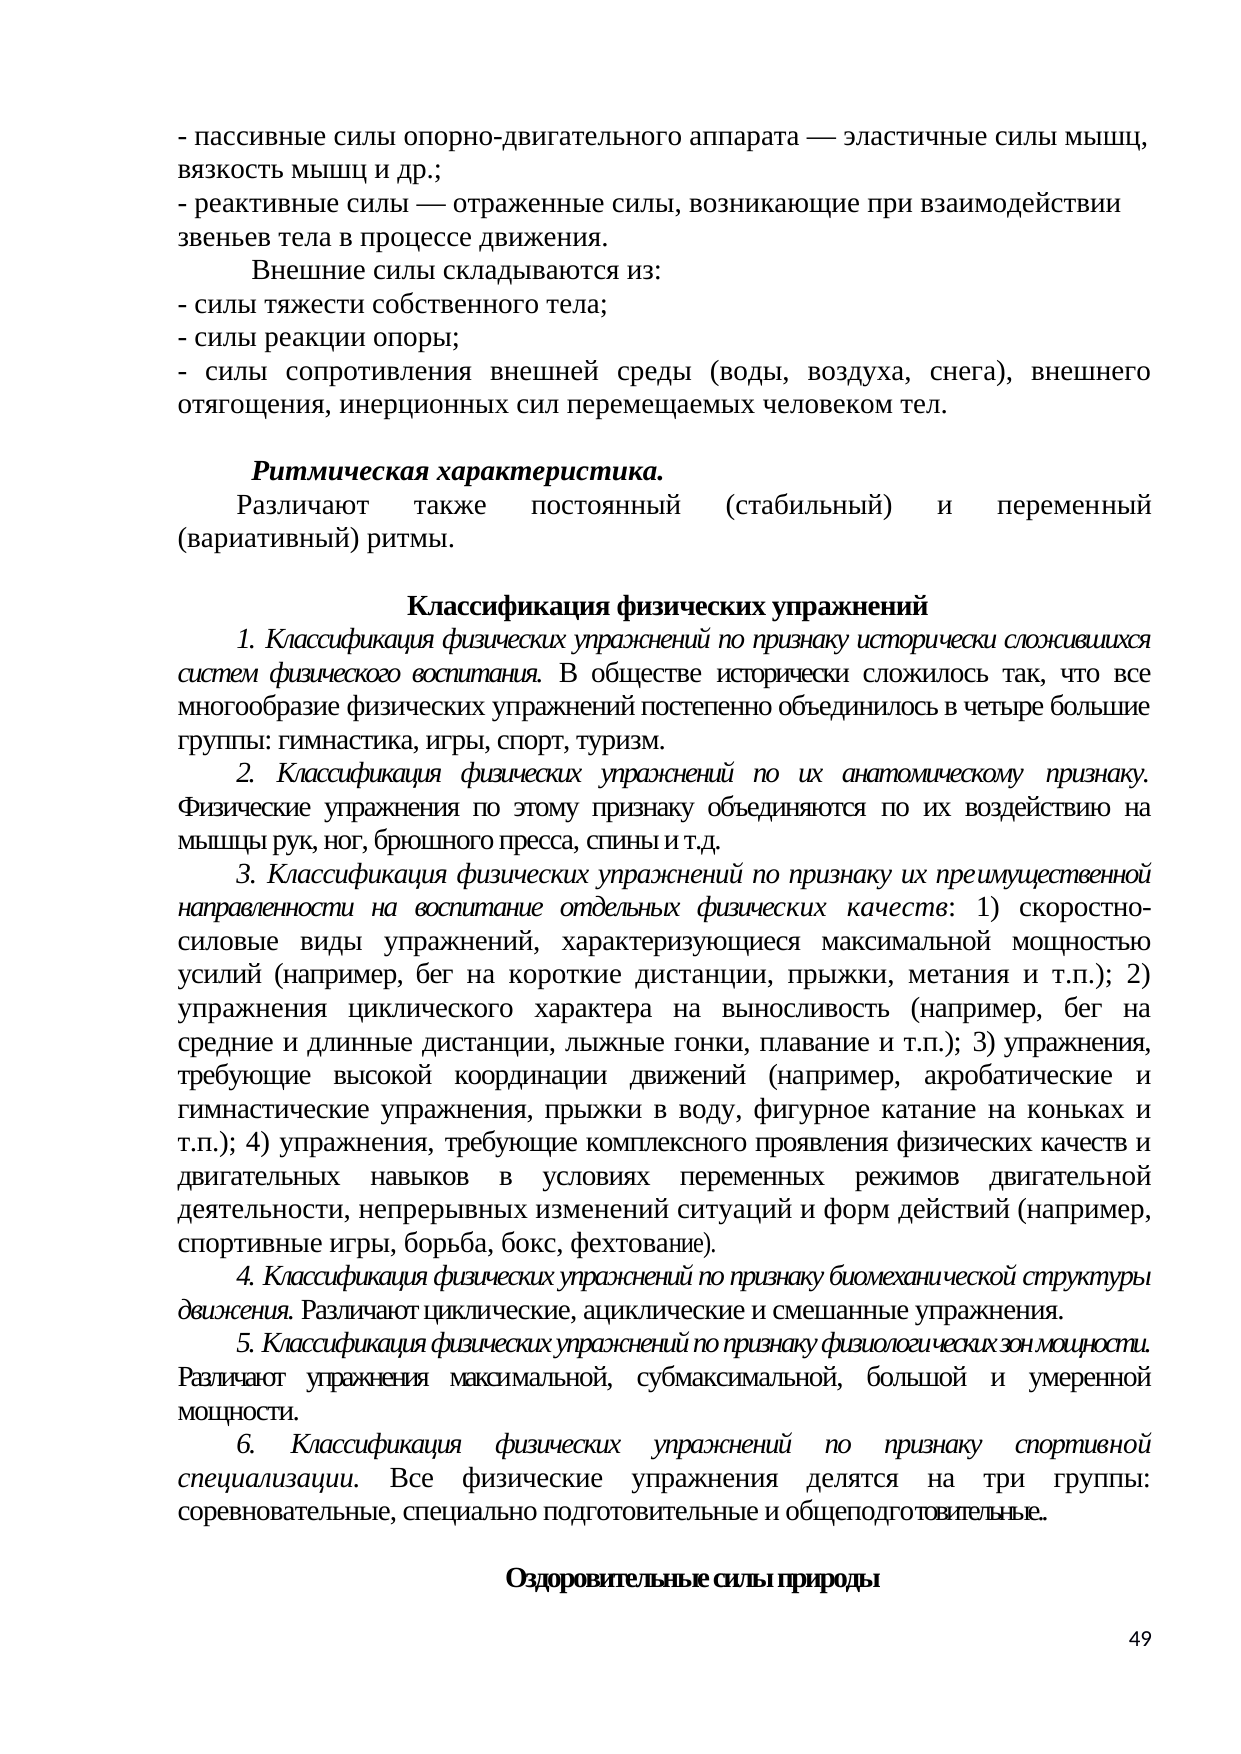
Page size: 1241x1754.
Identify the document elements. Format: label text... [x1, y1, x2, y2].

text - пассивные силы опорно-двигательного аппарата — эластичные силы мышц, вязкость мышц и др.; [177, 118, 1152, 185]
text 6. Классификация физических упражнений по признаку спортивной специализации. Все физические упражнения делятся на три группы: соревновательные, специально подготовительные и общеподготовительные.. [177, 1426, 1152, 1527]
text Различают также постоянный (стабильный) и переменный (вариативный) ритмы. [177, 487, 1152, 554]
text 3. Классификация физических упражнений по признаку их преимущественной направленности на воспитание отдельных физических качеств: 1) скоростно-силовые виды упражнений, характеризующиеся максимальной мощностью усилий (например, бег на короткие дистанции, прыжки, метания и т.п.); 2) упражнения циклического характера на выносливость (например, бег на средние и длинные дистанции, лыжные гонки, плавание и т.п.); 3) упражнения, требующие высокой координации движений (например, акробатические и гимнастические упражнения, прыжки в воду, фигурное катание на коньках и т.п.); 4) упражнения, требующие комплексного проявления физических качеств и двигательных навыков в условиях переменных режимов двигательной деятельности, непрерывных изменений ситуаций и форм действий (например, спортивные игры, борьба, бокс, фехтование). [177, 856, 1152, 1258]
text - реактивные силы — отраженные силы, возникающие при взаимодействии звеньев тела в процессе движения. [177, 185, 1152, 252]
text Оздоровительные силы природы [177, 1560, 1152, 1594]
text 4. Классификация физических упражнений по признаку биомеханической структуры движения. Различают циклические, ациклические и смешанные упражнения. [177, 1258, 1152, 1326]
text - силы реакции опоры; [177, 319, 1152, 353]
text 1. Классификация физических упражнений по признаку исторически сложившихся систем физического воспитания. В обществе исторически сложилось так, что все многообразие физических упражнений постепенно объединилось в четыре большие группы: гимнастика, игры, спорт, туризм. [177, 621, 1152, 755]
text 2. Классификация физических упражнений по их анатомическому признаку. Физические упражнения по этому признаку объединяются по их воздействию на мышцы рук, ног, брюшного пресса, спины и т.д. [177, 755, 1152, 856]
text Внешние силы складываются из: [177, 252, 1152, 286]
text - силы тяжести собственного тела; [177, 286, 1152, 319]
text - силы сопротивления внешней среды (воды, воздуха, снега), внешнего отягощения, инерционных сил перемещаемых человеком тел. [177, 353, 1152, 420]
text Ритмическая характеристика. [177, 453, 1152, 487]
text 5. Классификация физических упражнений по признаку физиологических зон мощности. Различают упражнения максимальной, субмаксимальной, большой и умеренной мощности. [177, 1326, 1152, 1426]
text Классификация физических упражнений [177, 588, 1152, 621]
